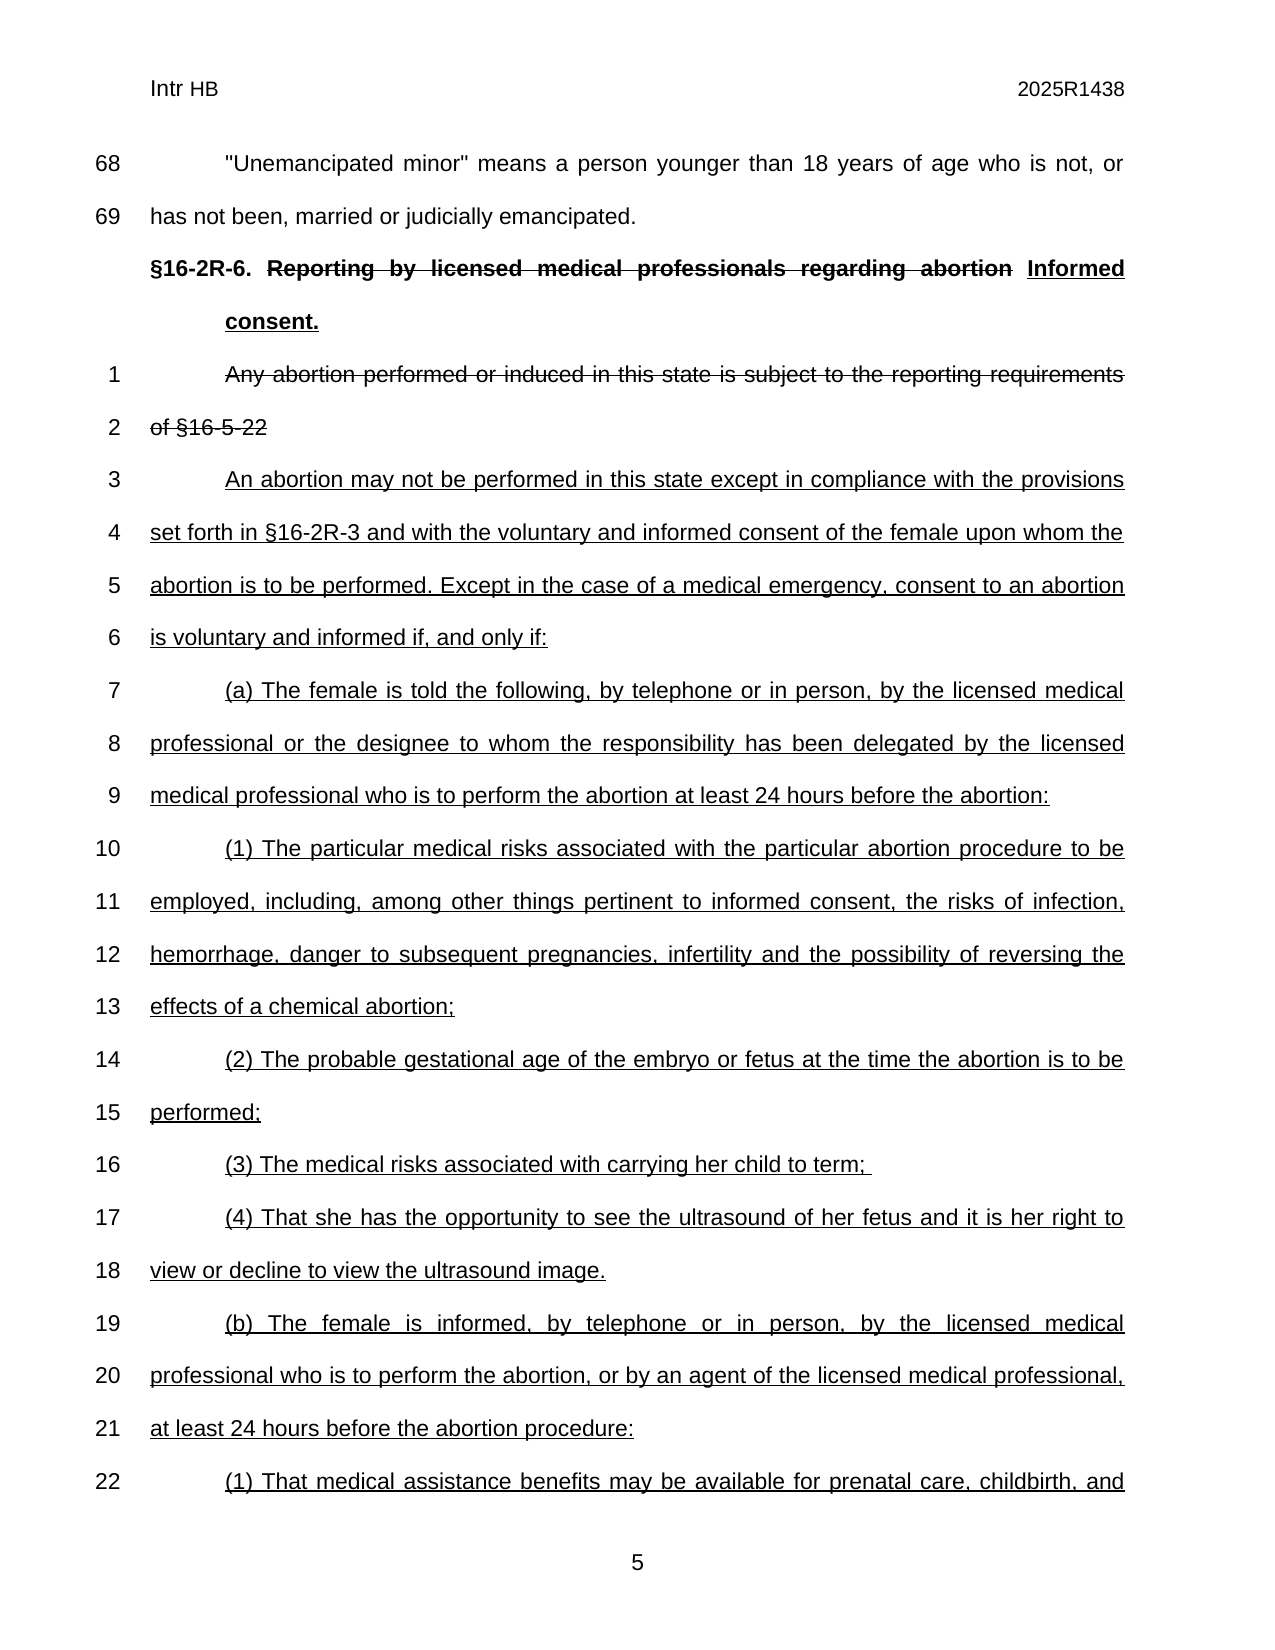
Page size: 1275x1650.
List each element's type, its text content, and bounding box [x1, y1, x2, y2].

text (1) The particular medical risks associated with the particular abortion procedure to be employed, including, among other things pertinent to informed consent, the risks of infection, hemorrhage, danger to subsequent pregnancies, infertility and the possibility of reversing the effects of a chemical abortion; [150, 835, 1125, 911]
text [150, 1468, 1125, 1494]
text (b) The female is informed, by telephone or in person, by the licensed medical professional who is to perform the abortion, or by an agent of the licensed medical professional, at least 24 hours before the abortion procedure: [150, 1386, 1125, 1441]
text (a) The female is told the following, by telephone or in person, by the licensed medical professional or the designee to whom the responsibility has been delegated by the licensed medical professional who is to perform the abortion at least 24 hours before the abortion: [150, 754, 1125, 809]
text (1) The particular medical risks associated with the particular abortion procedure to be employed, including, among other things pertinent to informed consent, the risks of infection, hemorrhage, danger to subsequent pregnancies, infertility and the possibility of reversing the effects of a chemical abortion; [150, 912, 1125, 963]
text (2) The probable gestational age of the embryo or fetus at the time the abortion is to be performed; [150, 1046, 1125, 1125]
subtitle §16-2R-6. Reporting by licensed medical professionals regarding abortion Informed consent. [150, 255, 1125, 334]
text (1) The particular medical risks associated with the particular abortion procedure to be employed, including, among other things pertinent to informed consent, the risks of infection, hemorrhage, danger to subsequent pregnancies, infertility and the possibility of reversing the effects of a chemical abortion; [150, 965, 1125, 1020]
text (a) The female is told the following, by telephone or in person, by the licensed medical professional or the designee to whom the responsibility has been delegated by the licensed medical professional who is to perform the abortion at least 24 hours before the abortion: [150, 677, 1125, 753]
text "Unemancipated minor" means a person younger than 18 years of age who is not, or has not been, married or judicially emancipated. [150, 150, 1125, 229]
text (b) The female is informed, by telephone or in person, by the licensed medical professional who is to perform the abortion, or by an agent of the licensed medical professional, at least 24 hours before the abortion procedure: [150, 1309, 1125, 1385]
text (4) That she has the opportunity to see the ultrasound of her fetus and it is her right to view or decline to view the ultrasound image. [150, 1204, 1125, 1283]
text An abortion may not be performed in this state except in compliance with the provisions set forth in §16-2R-3 and with the voluntary and informed consent of the female upon whom the abortion is to be performed. Except in the case of a medical emergency, consent to an abortion is voluntary and informed if, and only if: [150, 466, 1125, 594]
text Any abortion performed or induced in this state is subject to the reporting requirements of §16-5-22 [150, 361, 1125, 440]
text (3) The medical risks associated with carrying her child to term; [150, 1151, 1125, 1178]
text An abortion may not be performed in this state except in compliance with the provisions set forth in §16-2R-3 and with the voluntary and informed consent of the female upon whom the abortion is to be performed. Except in the case of a medical emergency, consent to an abortion is voluntary and informed if, and only if: [150, 596, 1125, 651]
